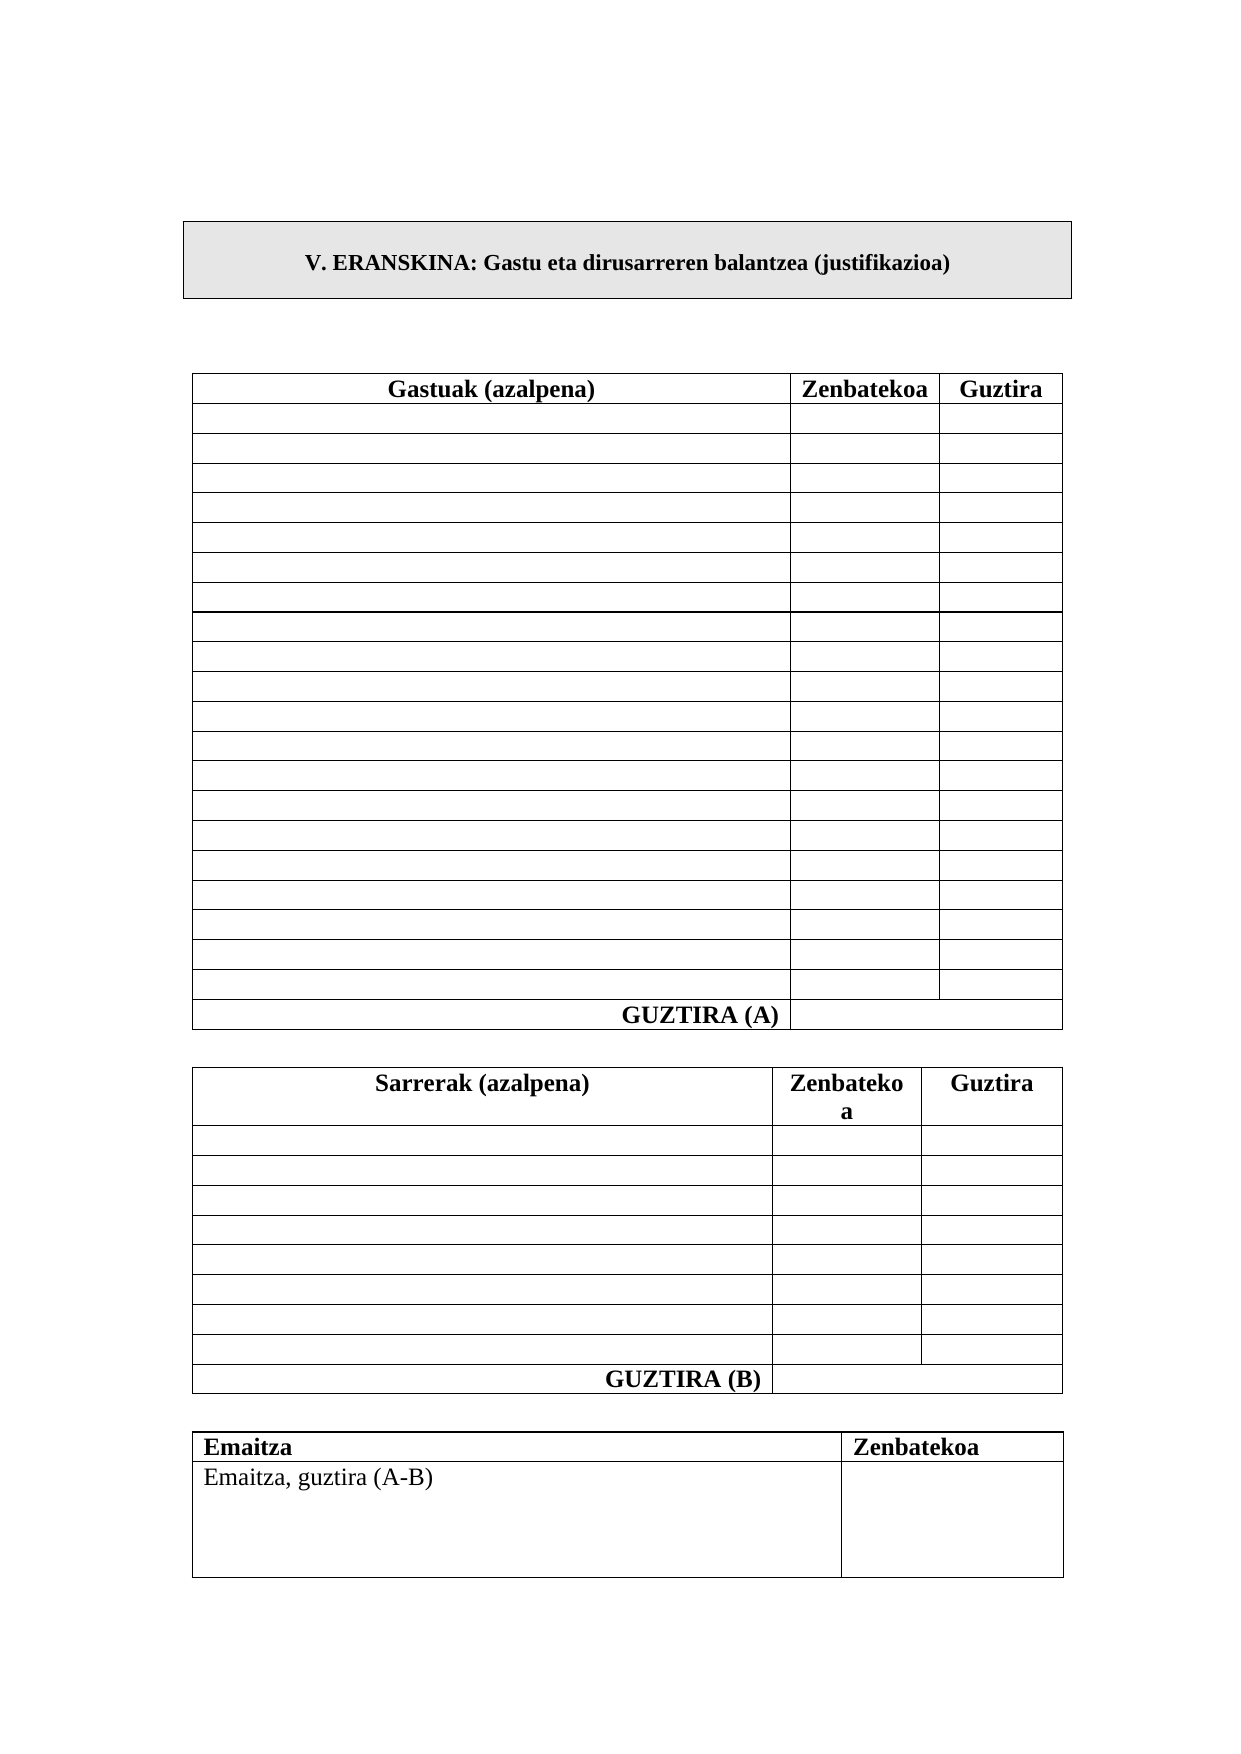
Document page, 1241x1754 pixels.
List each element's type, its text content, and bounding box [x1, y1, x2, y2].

table_cell [940, 464, 1062, 492]
table_cell [922, 1216, 1062, 1244]
text V. ERANSKINA: Gastu eta dirusarreren balantzea (justifikazioa) [184, 248, 1071, 298]
table_cell [791, 404, 939, 433]
table_cell [791, 821, 939, 850]
table_cell [940, 910, 1062, 939]
table_cell [193, 851, 790, 879]
table_cell [922, 1156, 1062, 1185]
table_cell [922, 1126, 1062, 1155]
table_cell [940, 553, 1062, 582]
table_cell [193, 970, 790, 999]
table_cell [193, 493, 790, 522]
table_cell [940, 642, 1062, 671]
table_cell [940, 821, 1062, 850]
table_cell [791, 642, 939, 671]
table_cell [940, 583, 1062, 611]
table_cell [193, 1156, 772, 1185]
table_cell [922, 1335, 1062, 1363]
table_cell [940, 493, 1062, 522]
table_cell [773, 1156, 921, 1185]
table_cell [940, 672, 1062, 701]
table_cell [791, 672, 939, 701]
table_cell [193, 1245, 772, 1274]
table_cell [193, 672, 790, 701]
table_cell [193, 464, 790, 492]
table_cell [791, 910, 939, 939]
table_cell [940, 613, 1062, 641]
table_cell Emaitza, guztira (A-B) [193, 1462, 841, 1577]
table_cell [791, 851, 939, 879]
table_cell [791, 434, 939, 462]
table_cell [791, 791, 939, 820]
table_cell [922, 1305, 1062, 1334]
table_header Zenbatekoa [842, 1433, 1063, 1461]
table_cell [193, 642, 790, 671]
table_cell [791, 732, 939, 760]
table_cell [791, 1000, 1062, 1028]
table_cell [193, 821, 790, 850]
table_cell [193, 940, 790, 969]
table_cell [791, 583, 939, 611]
table_cell [791, 493, 939, 522]
table_cell [193, 404, 790, 433]
table_cell [193, 1126, 772, 1155]
table_cell [193, 434, 790, 462]
table_cell [773, 1245, 921, 1274]
table_header Guztira [940, 374, 1062, 403]
table_cell [193, 732, 790, 760]
table_cell [791, 523, 939, 552]
table_cell GUZTIRA (A) [193, 1000, 790, 1028]
table_cell [193, 1275, 772, 1304]
table_cell [773, 1126, 921, 1155]
table_header Zenbatekoa [773, 1068, 921, 1125]
table_cell [940, 940, 1062, 969]
table_header Sarrerak (azalpena) [193, 1068, 772, 1125]
table_cell [940, 702, 1062, 731]
table_cell [791, 940, 939, 969]
table_cell [193, 702, 790, 731]
table_cell [940, 761, 1062, 790]
table_cell [922, 1186, 1062, 1214]
table_cell GUZTIRA (B) [193, 1365, 772, 1393]
table_cell [773, 1305, 921, 1334]
table_header Guztira [922, 1068, 1062, 1125]
table_cell [193, 791, 790, 820]
table_cell [193, 523, 790, 552]
table_cell [193, 1305, 772, 1334]
table_cell [193, 761, 790, 790]
table_cell [773, 1275, 921, 1304]
table_cell [940, 851, 1062, 879]
table_cell [193, 881, 790, 909]
table_cell [791, 761, 939, 790]
table_cell [842, 1462, 1063, 1577]
table_cell [791, 702, 939, 731]
table_cell [193, 583, 790, 611]
table_cell [940, 523, 1062, 552]
table_cell [773, 1335, 921, 1363]
table_cell [773, 1216, 921, 1244]
table_cell [791, 553, 939, 582]
table_cell [773, 1186, 921, 1214]
table_cell [193, 910, 790, 939]
table_cell [922, 1275, 1062, 1304]
table_cell [940, 732, 1062, 760]
table_header Gastuak (azalpena) [193, 374, 790, 403]
table_cell [193, 1186, 772, 1214]
table_header Zenbatekoa [791, 374, 939, 403]
table_cell [193, 1216, 772, 1244]
table_cell [940, 791, 1062, 820]
table_cell [940, 434, 1062, 462]
table_cell [922, 1245, 1062, 1274]
table_header Emaitza [193, 1433, 841, 1461]
table_cell [791, 464, 939, 492]
table_cell [193, 1335, 772, 1363]
table_cell [193, 553, 790, 582]
table_cell [791, 881, 939, 909]
table_cell [940, 970, 1062, 999]
table_cell [791, 613, 939, 641]
table_cell [940, 404, 1062, 433]
table_cell [791, 970, 939, 999]
table_cell [940, 881, 1062, 909]
table_cell [193, 613, 790, 641]
table_cell [773, 1365, 1062, 1393]
